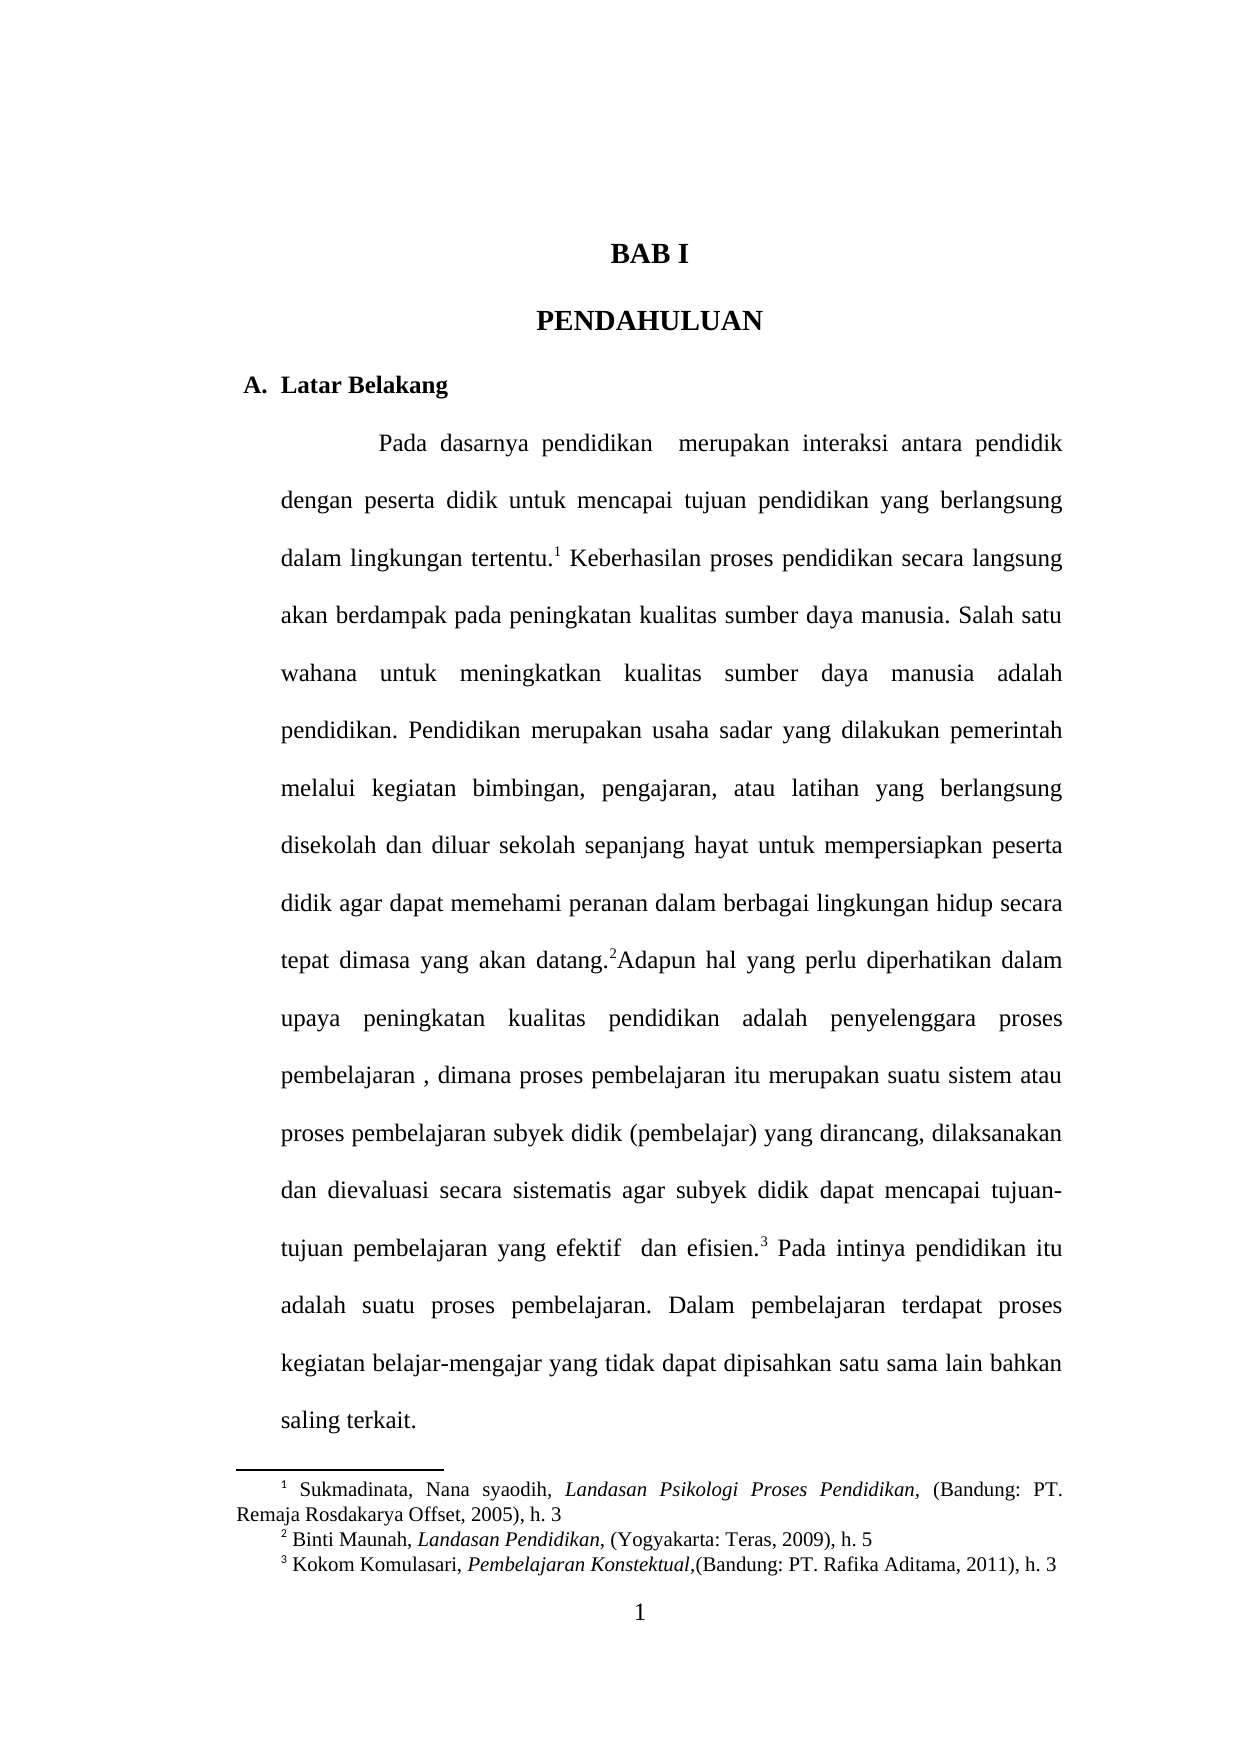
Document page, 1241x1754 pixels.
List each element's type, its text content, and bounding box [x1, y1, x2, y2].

list Pada dasarnya pendidikan merupakan interaksi antara pendidik dengan peserta didik untuk mencapai tujuan pendidikan yang berlangsung dalam lingkungan tertentu. Keberhasilan proses pendidikan secara langsung akan berdampak pada peningkatan kualitas sumber daya manusia. Salah satu wahana untuk meningkatkan kualitas sumber daya manusia adalah pendidikan. Pendidikan merupakan usaha sadar yang dilakukan pemerintah melalui kegiatan bimbingan, pengajaran, atau latihan yang berlangsung disekolah dan diluar sekolah sepanjang hayat untuk mempersiapkan peserta didik agar dapat memehami peranan dalam berbagai lingkungan hidup secara tepat dimasa yang akan datang.Adapun hal yang perlu diperhatikan dalam upaya peningkatan kualitas pendidikan adalah penyelenggara proses pembelajaran , dimana proses pembelajaran itu merupakan suatu sistem atau proses pembelajaran subyek didik (pembelajar) yang dirancang, dilaksanakan dan dievaluasi secara sistematis agar subyek didik dapat mencapai tujuan- tujuan pembelajaran yang efektif dan efisien. Pada intinya pendidikan itu adalah suatu proses pembelajaran. Dalam pembelajaran terdapat proses kegiatan belajar-mengajar yang tidak dapat dipisahkan satu sama lain bahkan saling terkait. [281, 428, 1063, 1434]
list Latar Belakang [243, 370, 1063, 399]
text BAB I [236, 236, 1063, 270]
text PENDAHULUAN [236, 303, 1063, 337]
